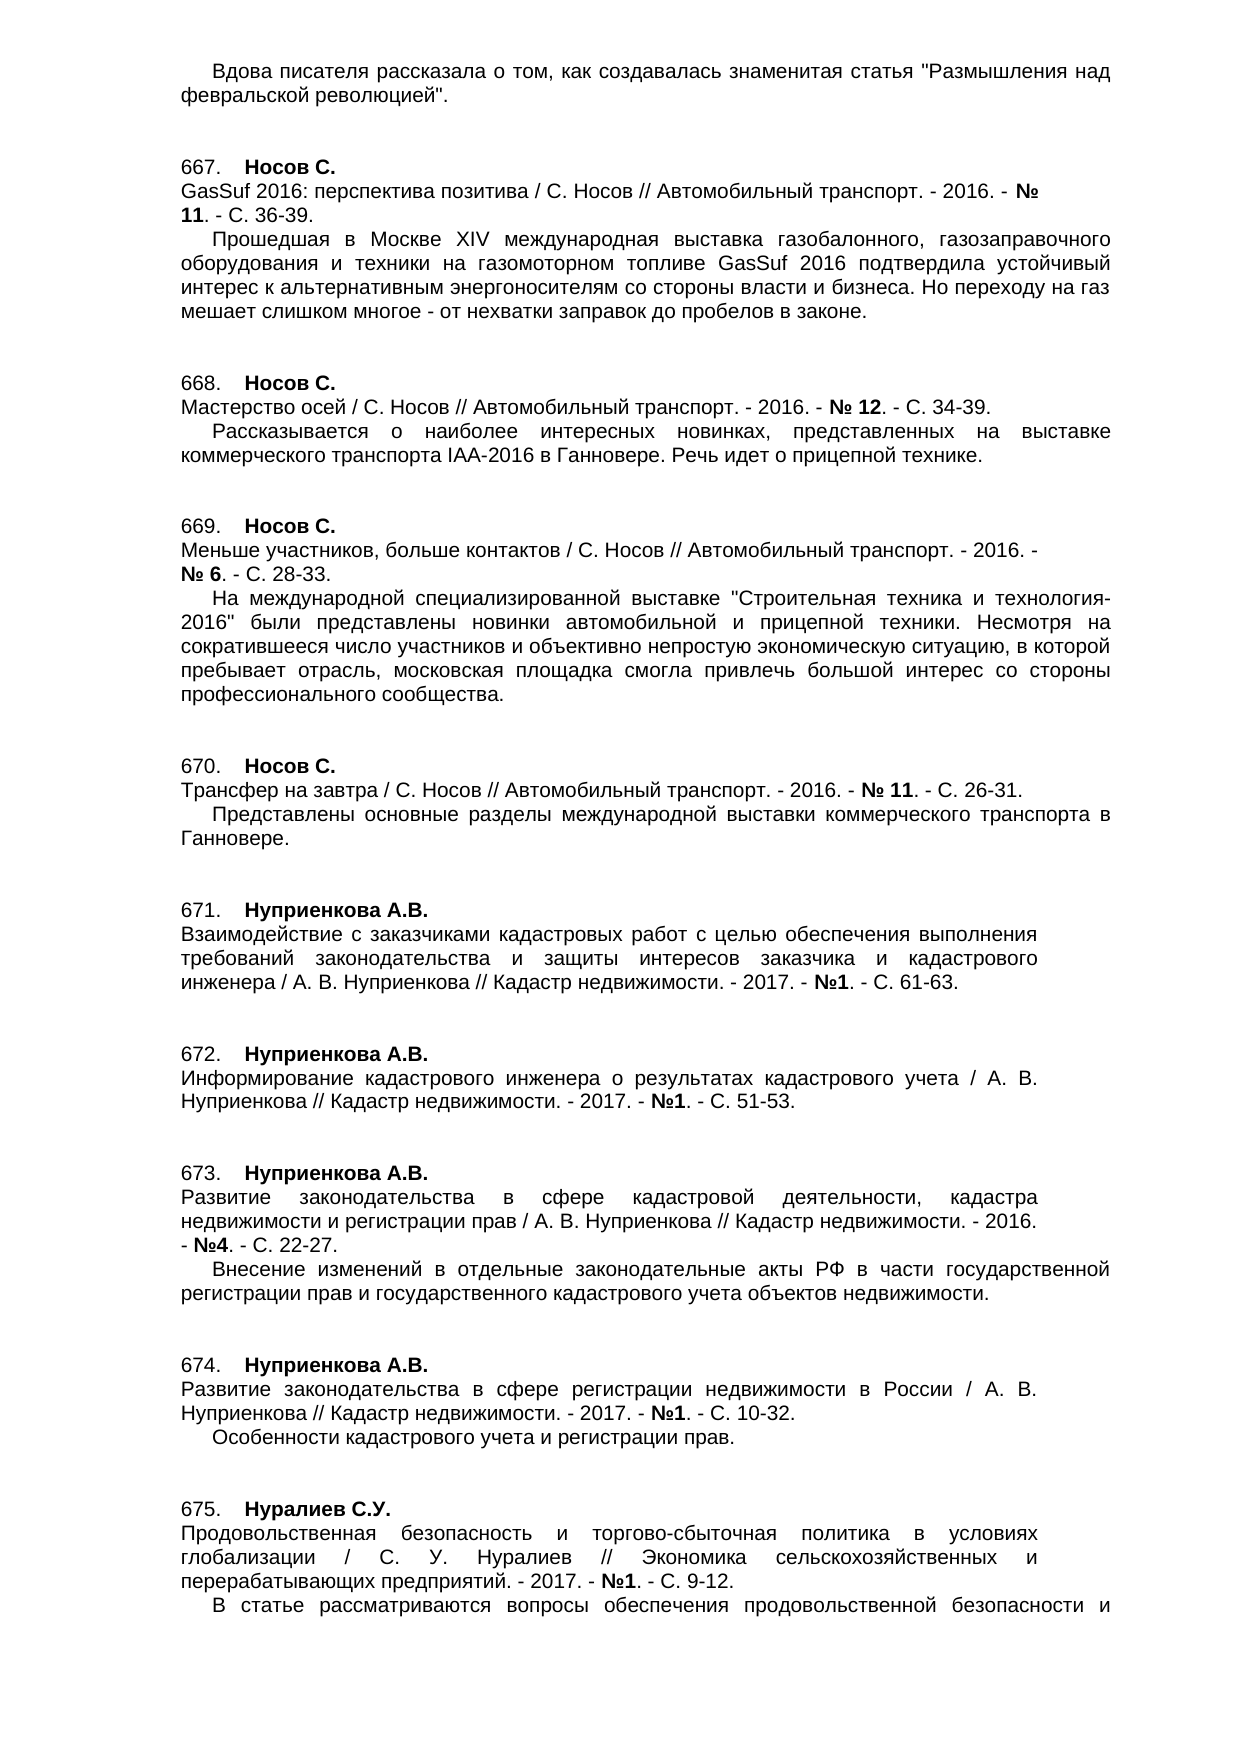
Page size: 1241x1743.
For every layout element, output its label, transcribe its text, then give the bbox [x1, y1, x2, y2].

text Продовольственная безопасность и торгово-сбыточная политика в условиях глобализации / С. У. Нуралиев // Экономика сельскохозяйственных и перерабатывающих предприятий. - 2017. - №1. - С. 9-12. [181, 1521, 1039, 1592]
text 671. Нуприенкова А.В. [181, 898, 1039, 922]
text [181, 1592, 1112, 1616]
text Прошедшая в Москве XIV международная выставка газобалонного, газозаправочного оборудования и техники на газомоторном топливе GasSuf 2016 подтвердила устойчивый интерес к альтернативным энергоносителям со стороны власти и бизнеса. Но переходу на газ мешает слишком многое - от нехватки заправок до пробелов в законе. [181, 227, 1112, 323]
text 673. Нуприенкова А.В. [181, 1161, 1039, 1185]
text 672. Нуприенкова А.В. [181, 1041, 1039, 1065]
text На международной специализированной выставке "Строительная техника и технология-2016" были представлены новинки автомобильной и прицепной техники. Несмотря на сократившееся число участников и объективно непростую экономическую ситуацию, в которой пребывает отрасль, московская площадка смогла привлечь большой интерес со стороны профессионального сообщества. [181, 586, 1112, 706]
text 674. Нуприенкова А.В. [181, 1353, 1039, 1377]
text 667. Носов С. [181, 155, 1039, 179]
text Внесение изменений в отдельные законодательные акты РФ в части государственной регистрации прав и государственного кадастрового учета объектов недвижимости. [181, 1257, 1112, 1305]
text Развитие законодательства в сфере регистрации недвижимости в России / А. В. Нуприенкова // Кадастр недвижимости. - 2017. - №1. - С. 10-32. [181, 1377, 1039, 1425]
text Представлены основные разделы международной выставки коммерческого транспорта в Ганновере. [181, 802, 1112, 850]
text 669. Носов С. [181, 514, 1039, 538]
text Мастерство осей / С. Носов // Автомобильный транспорт. - 2016. - № 12. - С. 34-39. [181, 394, 1039, 418]
text Взаимодействие с заказчиками кадастровых работ с целью обеспечения выполнения требований законодательства и защиты интересов заказчика и кадастрового инженера / А. В. Нуприенкова // Кадастр недвижимости. - 2017. - №1. - С. 61-63. [181, 922, 1039, 993]
text 668. Носов С. [181, 371, 1039, 394]
text GasSuf 2016: перспектива позитива / С. Носов // Автомобильный транспорт. - 2016. - № 11. - С. 36-39. [181, 179, 1039, 227]
text Трансфер на завтра / С. Носов // Автомобильный транспорт. - 2016. - № 11. - С. 26-31. [181, 778, 1039, 802]
text 675. Нуралиев С.У. [181, 1497, 1039, 1521]
text 670. Носов С. [181, 754, 1039, 778]
text Меньше участников, больше контактов / С. Носов // Автомобильный транспорт. - 2016. - № 6. - С. 28-33. [181, 538, 1039, 586]
text Рассказывается о наиболее интересных новинках, представленных на выставке коммерческого транспорта IAA-2016 в Ганновере. Речь идет о прицепной технике. [181, 418, 1112, 466]
text Информирование кадастрового инженера о результатах кадастрового учета / А. В. Нуприенкова // Кадастр недвижимости. - 2017. - №1. - С. 51-53. [181, 1065, 1039, 1113]
text Развитие законодательства в сфере кадастровой деятельности, кадастра недвижимости и регистрации прав / А. В. Нуприенкова // Кадастр недвижимости. - 2016. - №4. - С. 22-27. [181, 1185, 1039, 1257]
text Особенности кадастрового учета и регистрации прав. [181, 1425, 1112, 1449]
text Вдова писателя рассказала о том, как создавалась знаменитая статья "Размышления над февральской революцией". [181, 59, 1112, 107]
